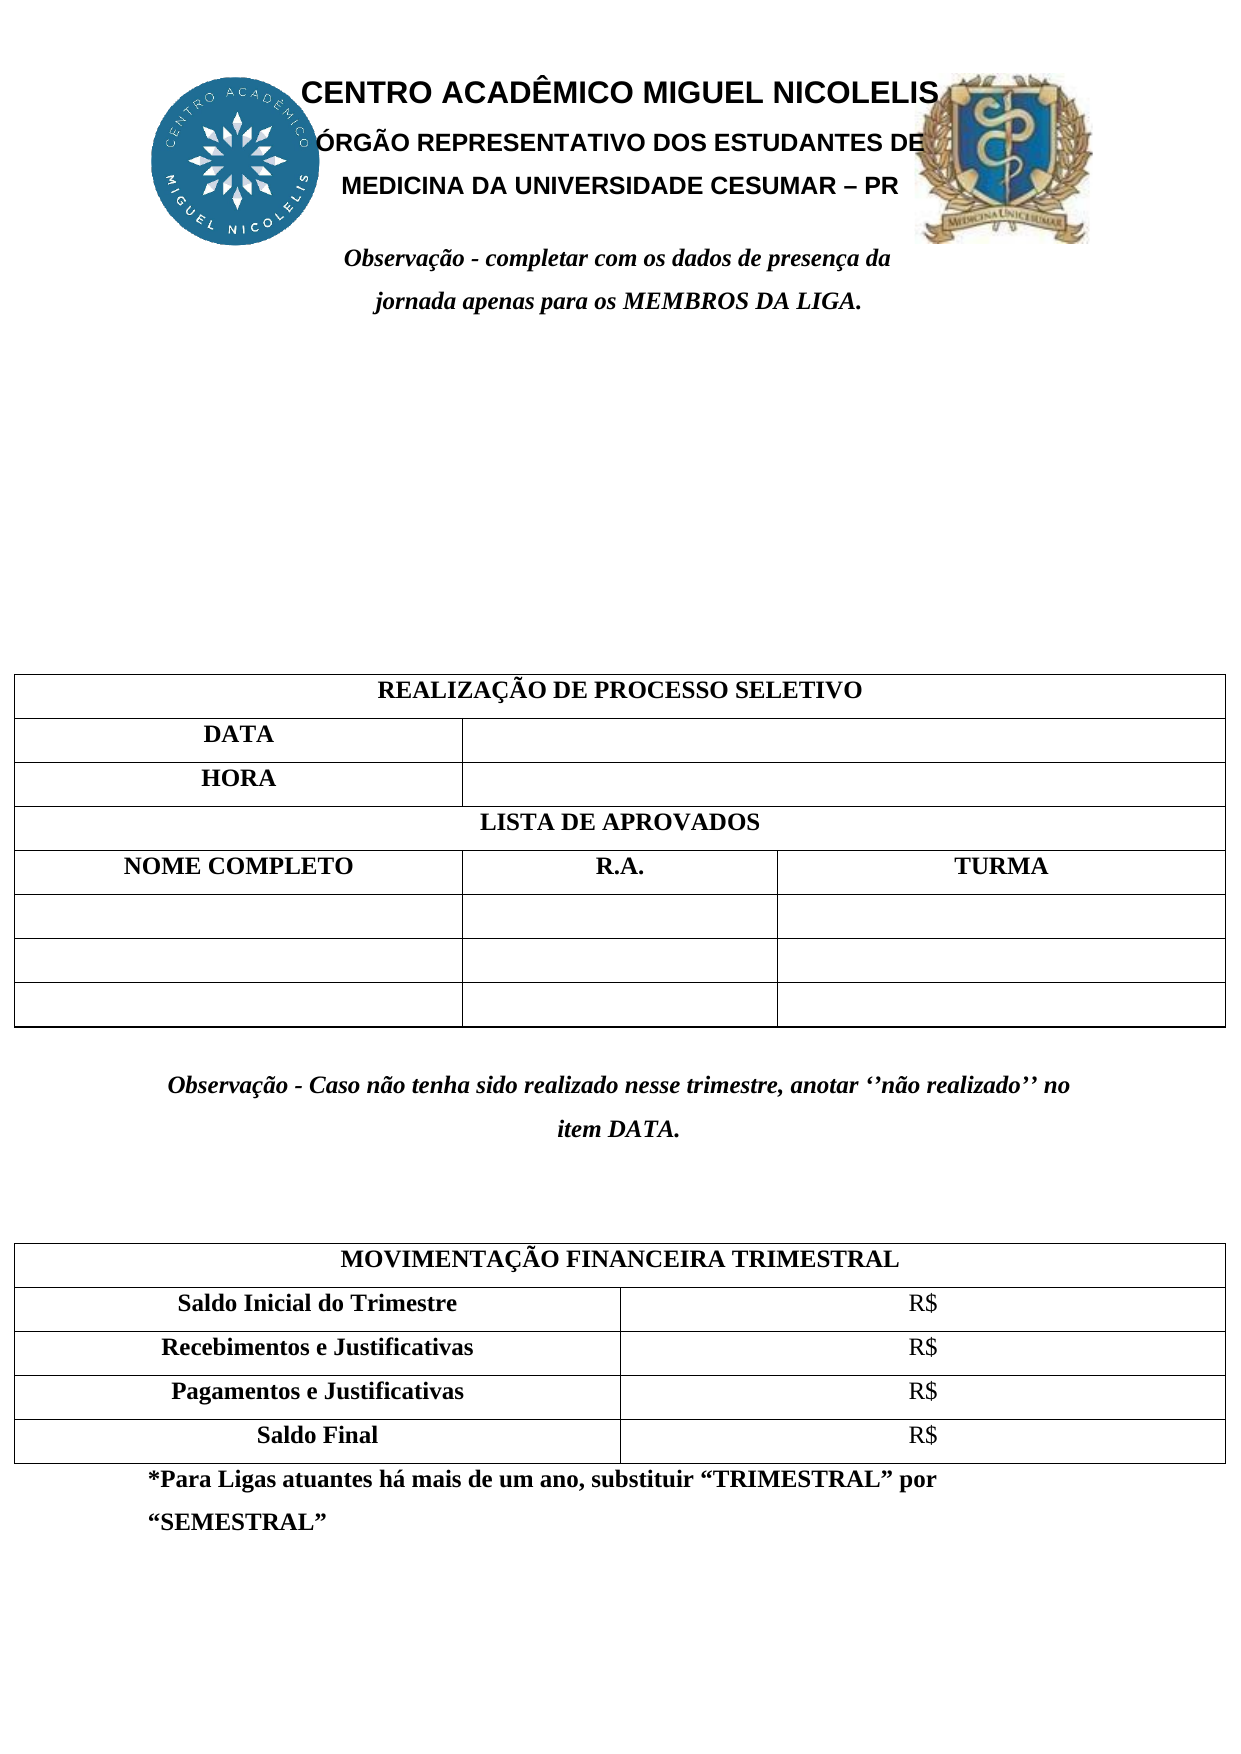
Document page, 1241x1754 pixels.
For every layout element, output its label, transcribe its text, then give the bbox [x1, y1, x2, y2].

table_cell Pagamentos e Justificativas [15, 1376, 620, 1419]
table_cell Saldo Final [15, 1420, 620, 1463]
table_header MOVIMENTAÇÃO FINANCEIRA TRIMESTRAL [15, 1244, 1225, 1287]
table_cell R.A. [463, 851, 777, 894]
text *Para Ligas atuantes há mais de um ano, substituir “TRIMESTRAL” por “SEMESTRAL” [148, 1464, 1093, 1536]
table_cell [778, 983, 1225, 1026]
table_cell [463, 983, 777, 1026]
picture [147, 73, 323, 249]
picture [914, 73, 1093, 243]
table_cell [15, 895, 462, 938]
table_cell LISTA DE APROVADOS [15, 807, 1225, 850]
table_cell TURMA [778, 851, 1225, 894]
table_cell R$ [621, 1376, 1225, 1419]
table_cell DATA [15, 719, 462, 762]
table_cell NOME COMPLETO [15, 851, 462, 894]
table_cell Saldo Inicial do Trimestre [15, 1288, 620, 1331]
table_cell [463, 939, 777, 982]
table_cell R$ [621, 1332, 1225, 1375]
table_cell [15, 983, 462, 1026]
table_cell HORA [15, 763, 462, 806]
table_cell [463, 719, 1225, 762]
table_header REALIZAÇÃO DE PROCESSO SELETIVO [15, 675, 1225, 718]
table_cell [463, 895, 777, 938]
table_cell R$ [621, 1288, 1225, 1331]
table_cell R$ [621, 1420, 1225, 1463]
table_cell [778, 895, 1225, 938]
table_cell Recebimentos e Justificativas [15, 1332, 620, 1375]
table_cell [15, 939, 462, 982]
table_cell [778, 939, 1225, 982]
table_cell [463, 763, 1225, 806]
text Observação - completar com os dados de presença da jornada apenas para os MEMBROS DA LIGA. [148, 243, 1093, 314]
text Observação - Caso não tenha sido realizado nesse trimestre, anotar ‘’não realizado’’ no item DATA. [148, 1071, 1093, 1142]
